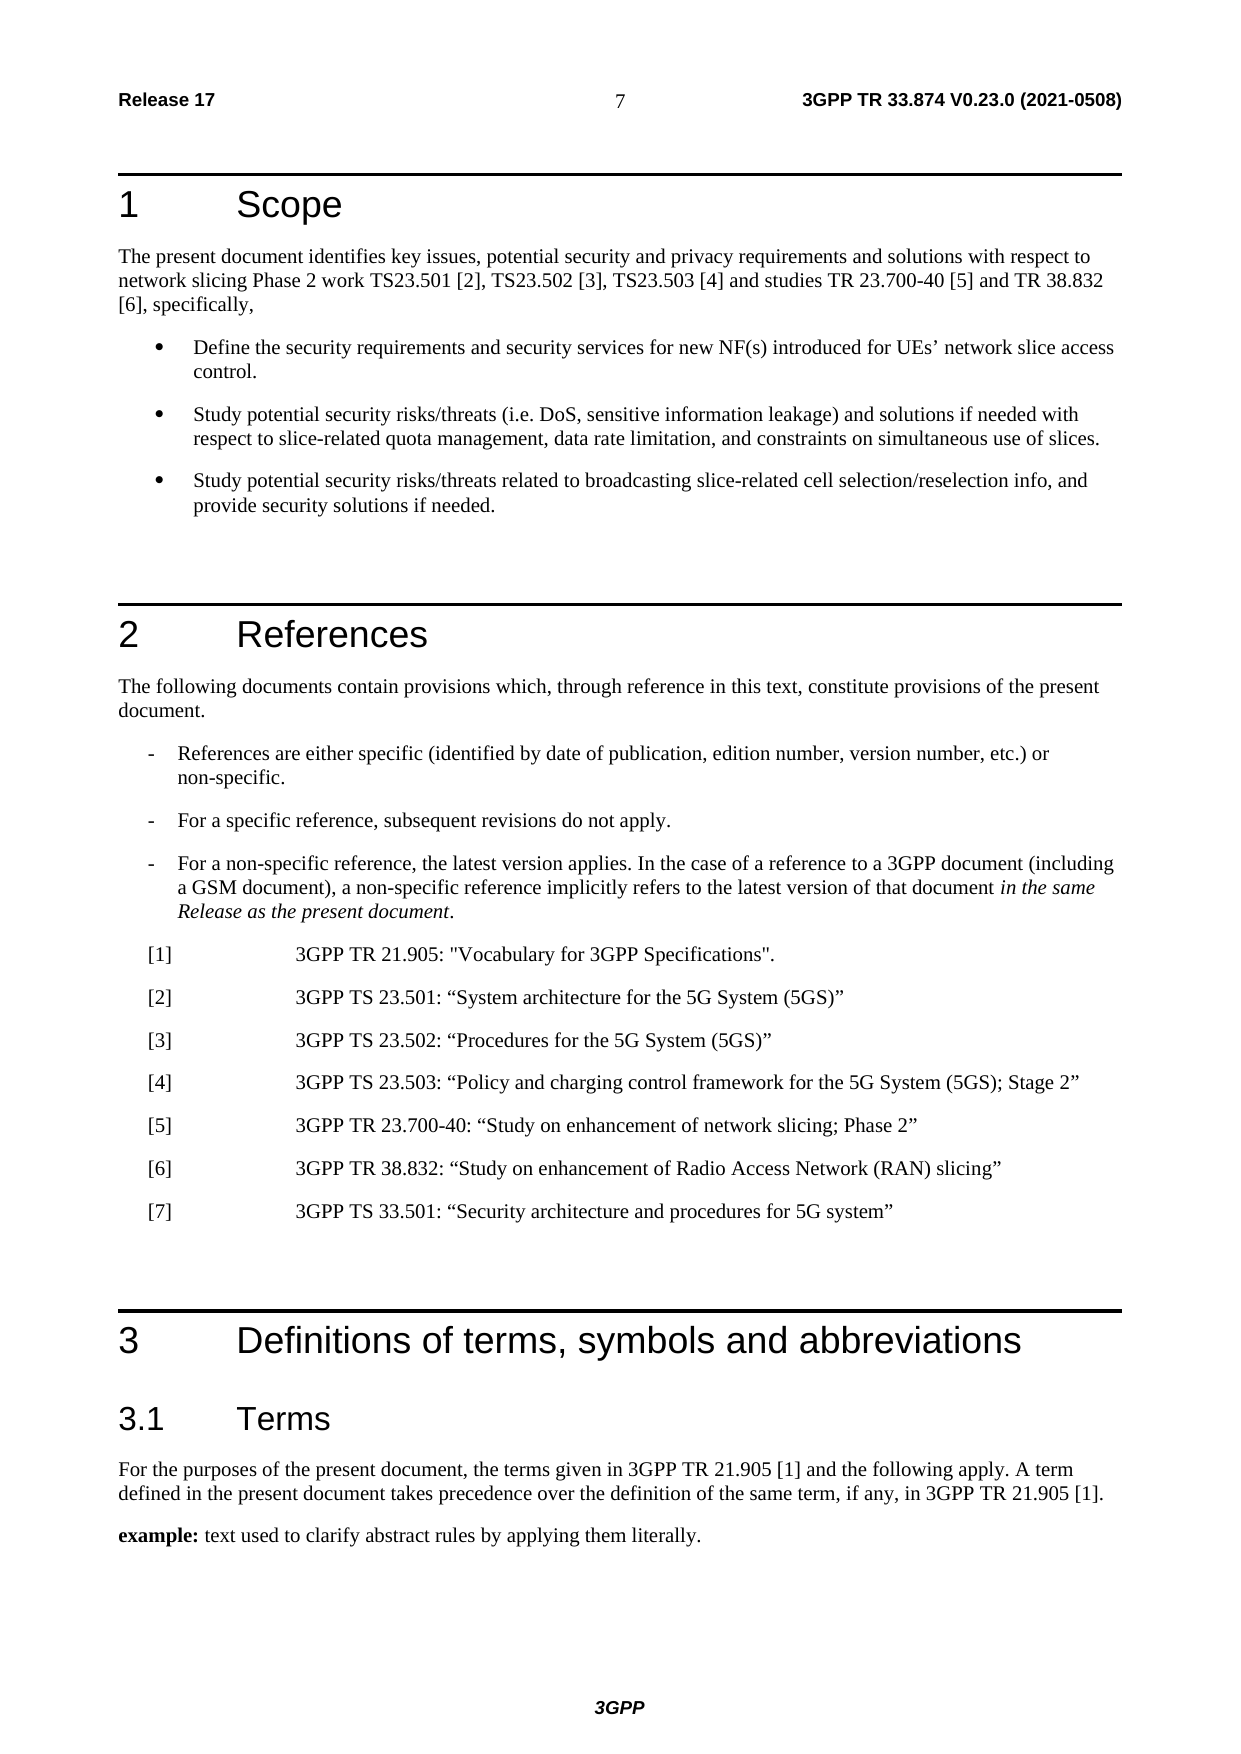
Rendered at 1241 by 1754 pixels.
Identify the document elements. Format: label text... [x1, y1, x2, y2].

text [2] 3GPP TS 23.501: “System architecture for the 5G System (5GS)” [148, 985, 1122, 1009]
list Study potential security risks/threats (i.e. DoS, sensitive information leakage) and solutions if needed with respect to slice-related quota management, data rate limitation, and constraints on simultaneous use of slices. [156, 402, 1122, 450]
text [1] 3GPP TR 21.905: "Vocabulary for 3GPP Specifications". [148, 942, 1122, 966]
text [3] 3GPP TS 23.502: “Procedures for the 5G System (5GS)” [148, 1027, 1122, 1052]
subtitle 3 Definitions of terms, symbols and abbreviations [118, 1313, 1122, 1362]
text [5] 3GPP TR 23.700-40: “Study on enhancement of network slicing; Phase 2” [148, 1113, 1122, 1137]
text example: text used to clarify abstract rules by applying them literally. [118, 1523, 1122, 1547]
text [4] 3GPP TS 23.503: “Policy and charging control framework for the 5G System (5GS); Stage 2” [148, 1070, 1122, 1094]
list Define the security requirements and security services for new NF(s) introduced for UEs’ network slice access control. [156, 335, 1122, 383]
text The present document identifies key issues, potential security and privacy requirements and solutions with respect to network slicing Phase 2 work TS23.501 [2], TS23.502 [3], TS23.503 [4] and studies TR 23.700-40 [5] and TR 38.832 [6], specifically, [118, 244, 1122, 316]
text For the purposes of the present document, the terms given in 3GPP TR 21.905 [1] and the following apply. A term defined in the present document takes precedence over the definition of the same term, if any, in 3GPP TR 21.905 [1]. [118, 1457, 1122, 1505]
text [6] 3GPP TR 38.832: “Study on enhancement of Radio Access Network (RAN) slicing” [148, 1156, 1122, 1180]
text The following documents contain provisions which, through reference in this text, constitute provisions of the present document. [118, 674, 1122, 722]
subtitle 1 Scope [118, 176, 1122, 225]
text - For a non-specific reference, the latest version applies. In the case of a reference to a 3GPP document (including a GSM document), a non-specific reference implicitly refers to the latest version of that document in the same Release as the present document. [148, 851, 1122, 923]
list Study potential security risks/threats related to broadcasting slice-related cell selection/reselection info, and provide security solutions if needed. [156, 468, 1122, 517]
subtitle 2 References [118, 606, 1122, 656]
subtitle 3.1 Terms [118, 1399, 1122, 1438]
text - For a specific reference, subsequent revisions do not apply. [148, 808, 1122, 832]
text - References are either specific (identified by date of publication, edition number, version number, etc.) or non-specific. [148, 741, 1122, 789]
